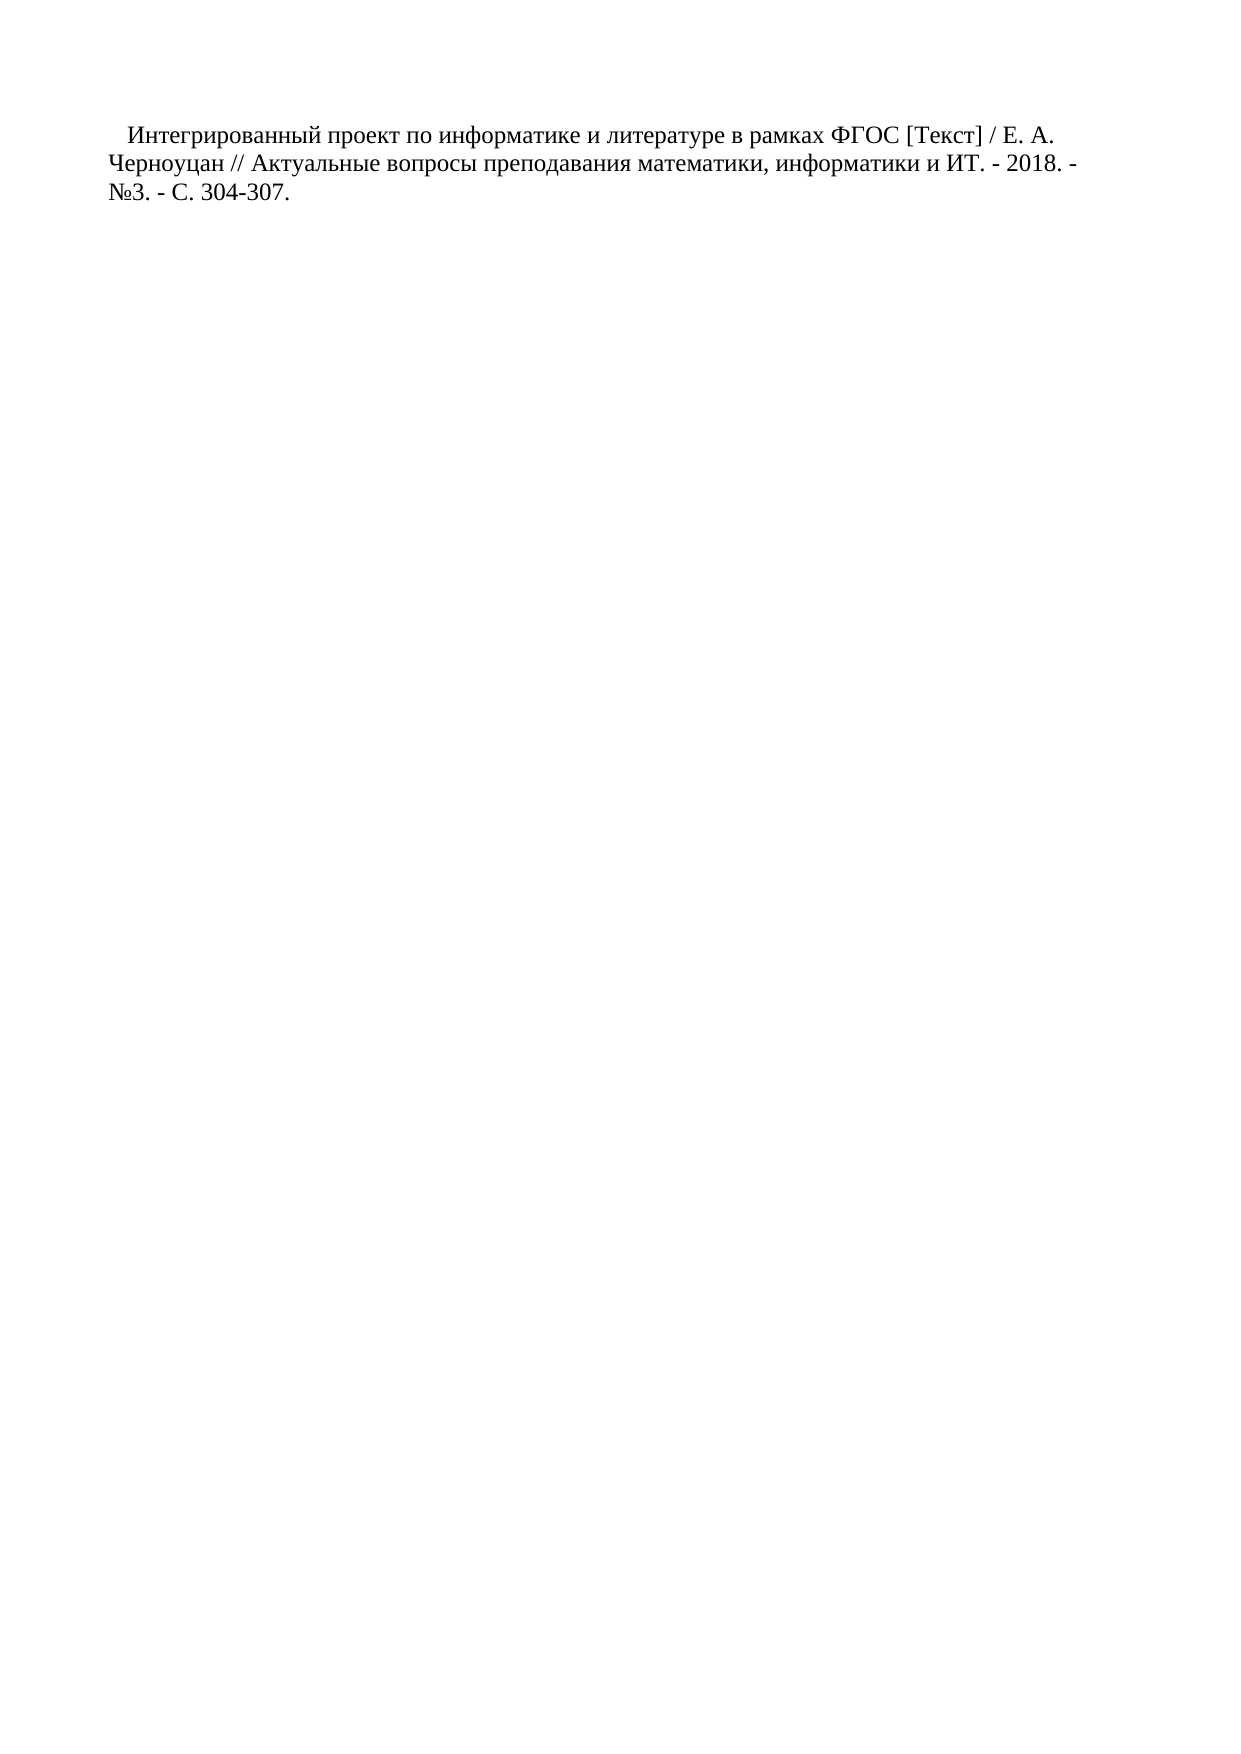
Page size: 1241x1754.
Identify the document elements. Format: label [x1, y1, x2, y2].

table_cell [106, 118, 1081, 207]
